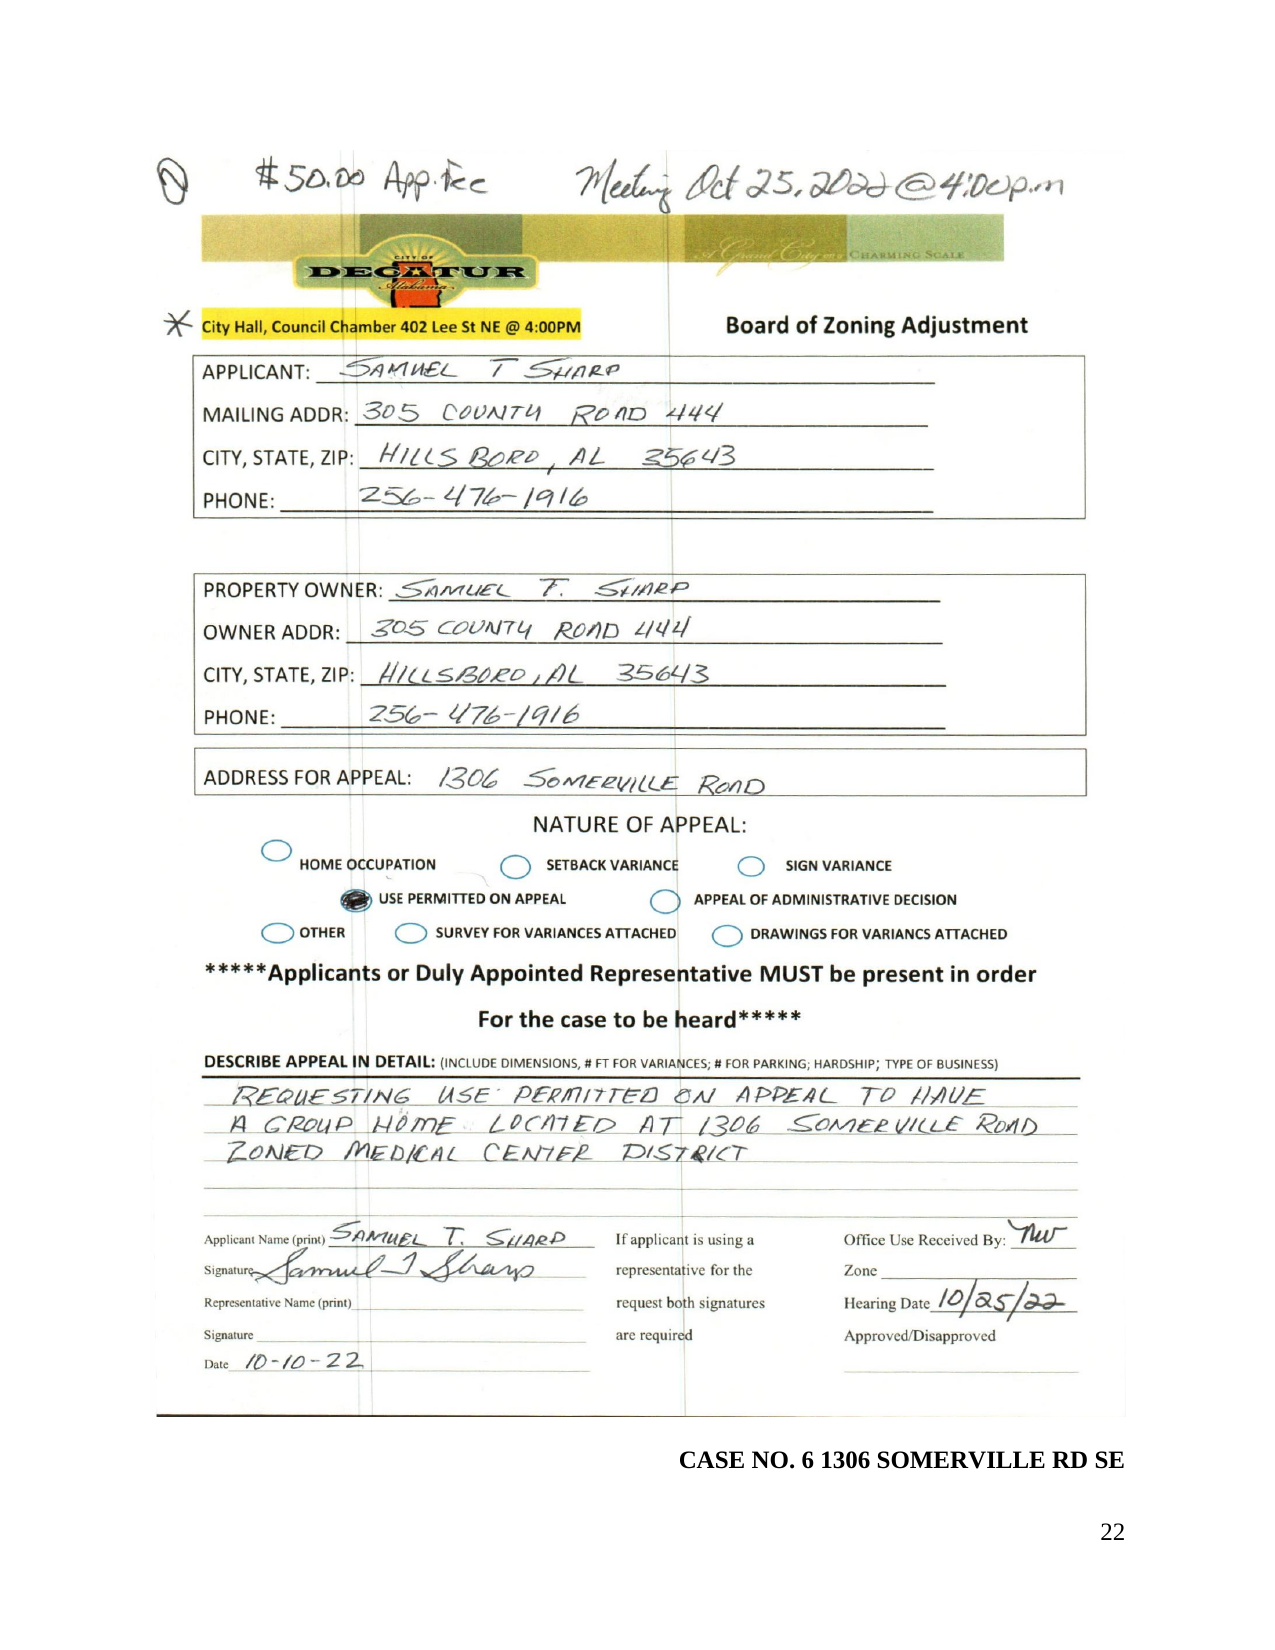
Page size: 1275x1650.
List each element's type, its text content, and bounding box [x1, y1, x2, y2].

subtitle CASE NO. 6 1306 SOMERVILLE RD SE [150, 1445, 1125, 1474]
picture [150, 150, 1125, 1417]
